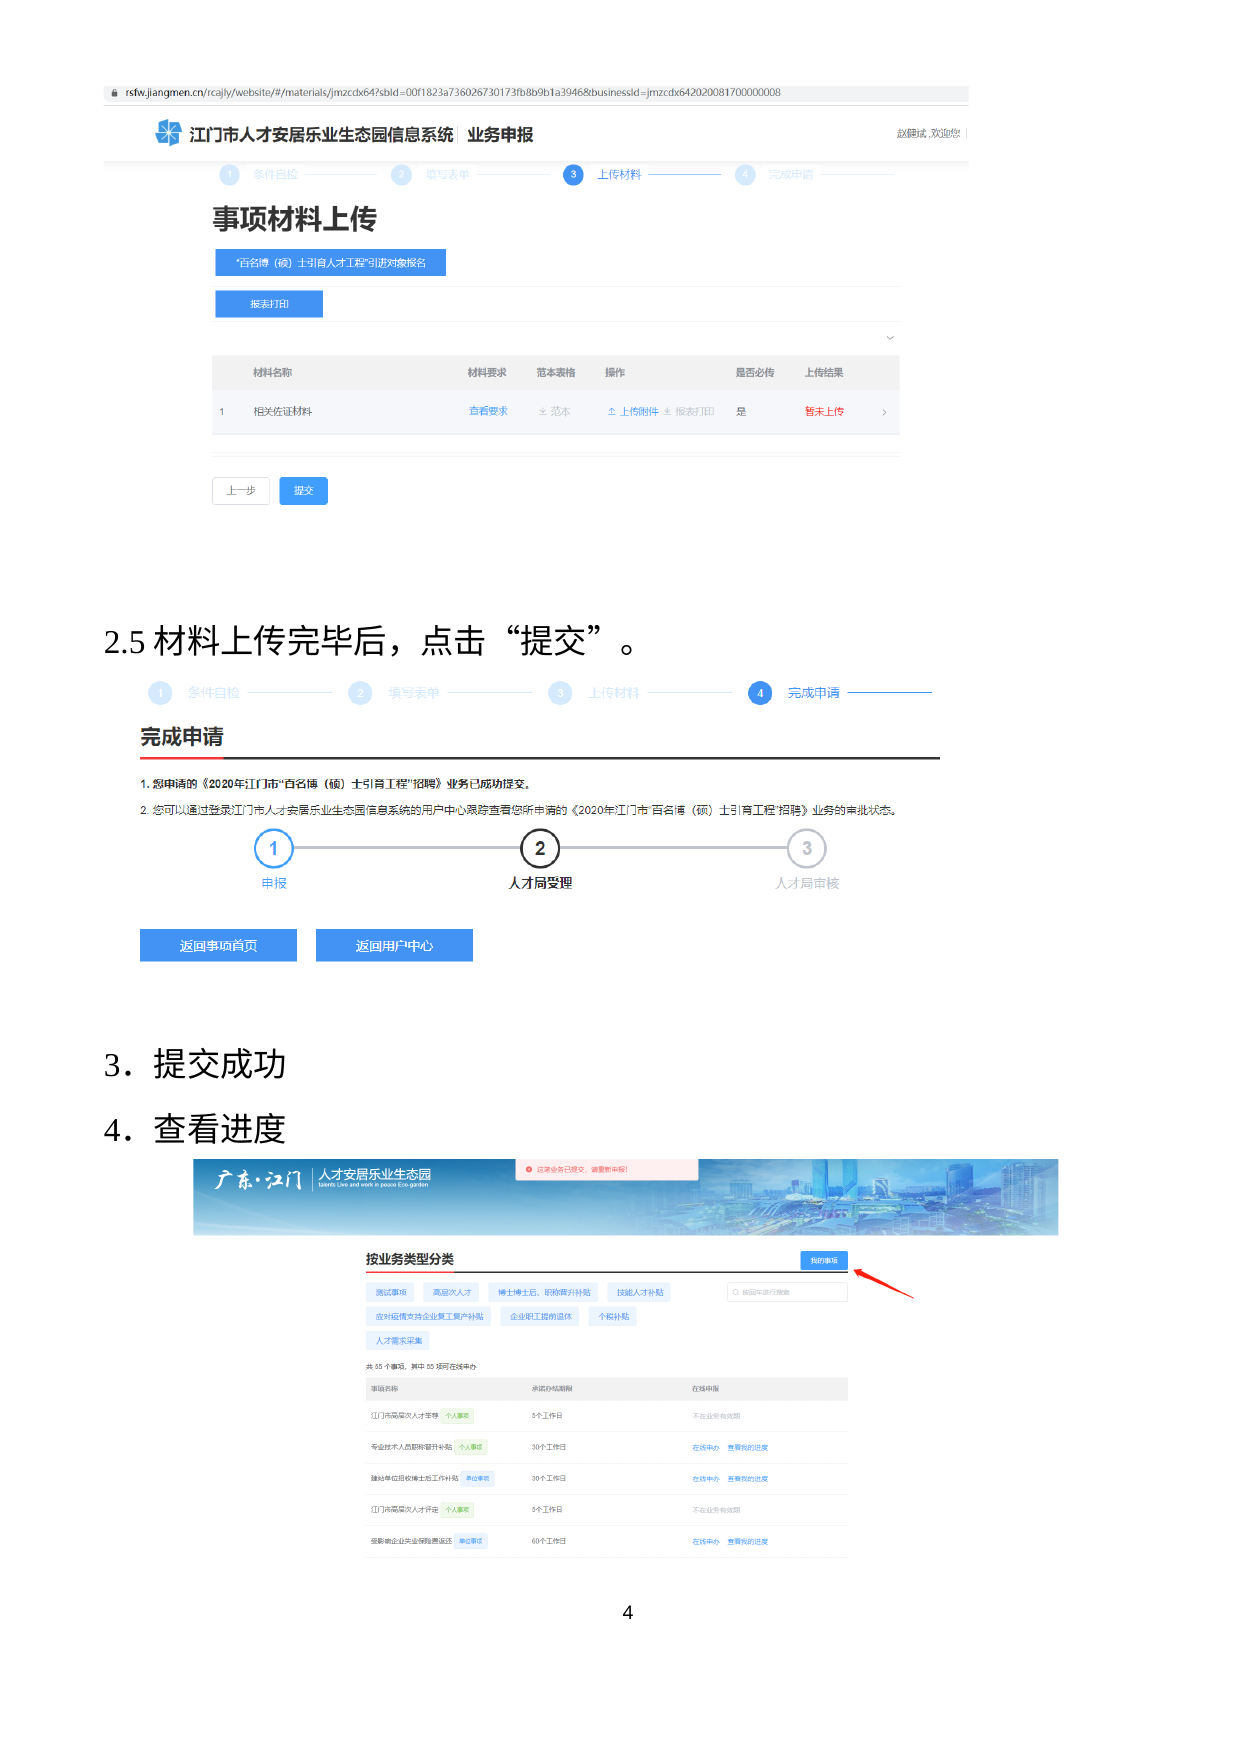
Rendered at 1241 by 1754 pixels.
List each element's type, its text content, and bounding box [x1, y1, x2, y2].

text 4．查看进度 [103, 1094, 1152, 1159]
picture [103, 671, 1004, 1010]
text 3．提交成功 [103, 1029, 1152, 1094]
picture [193, 1159, 1059, 1559]
picture [103, 86, 969, 581]
text 2.5 材料上传完毕后，点击“提交”。 [103, 607, 1152, 672]
